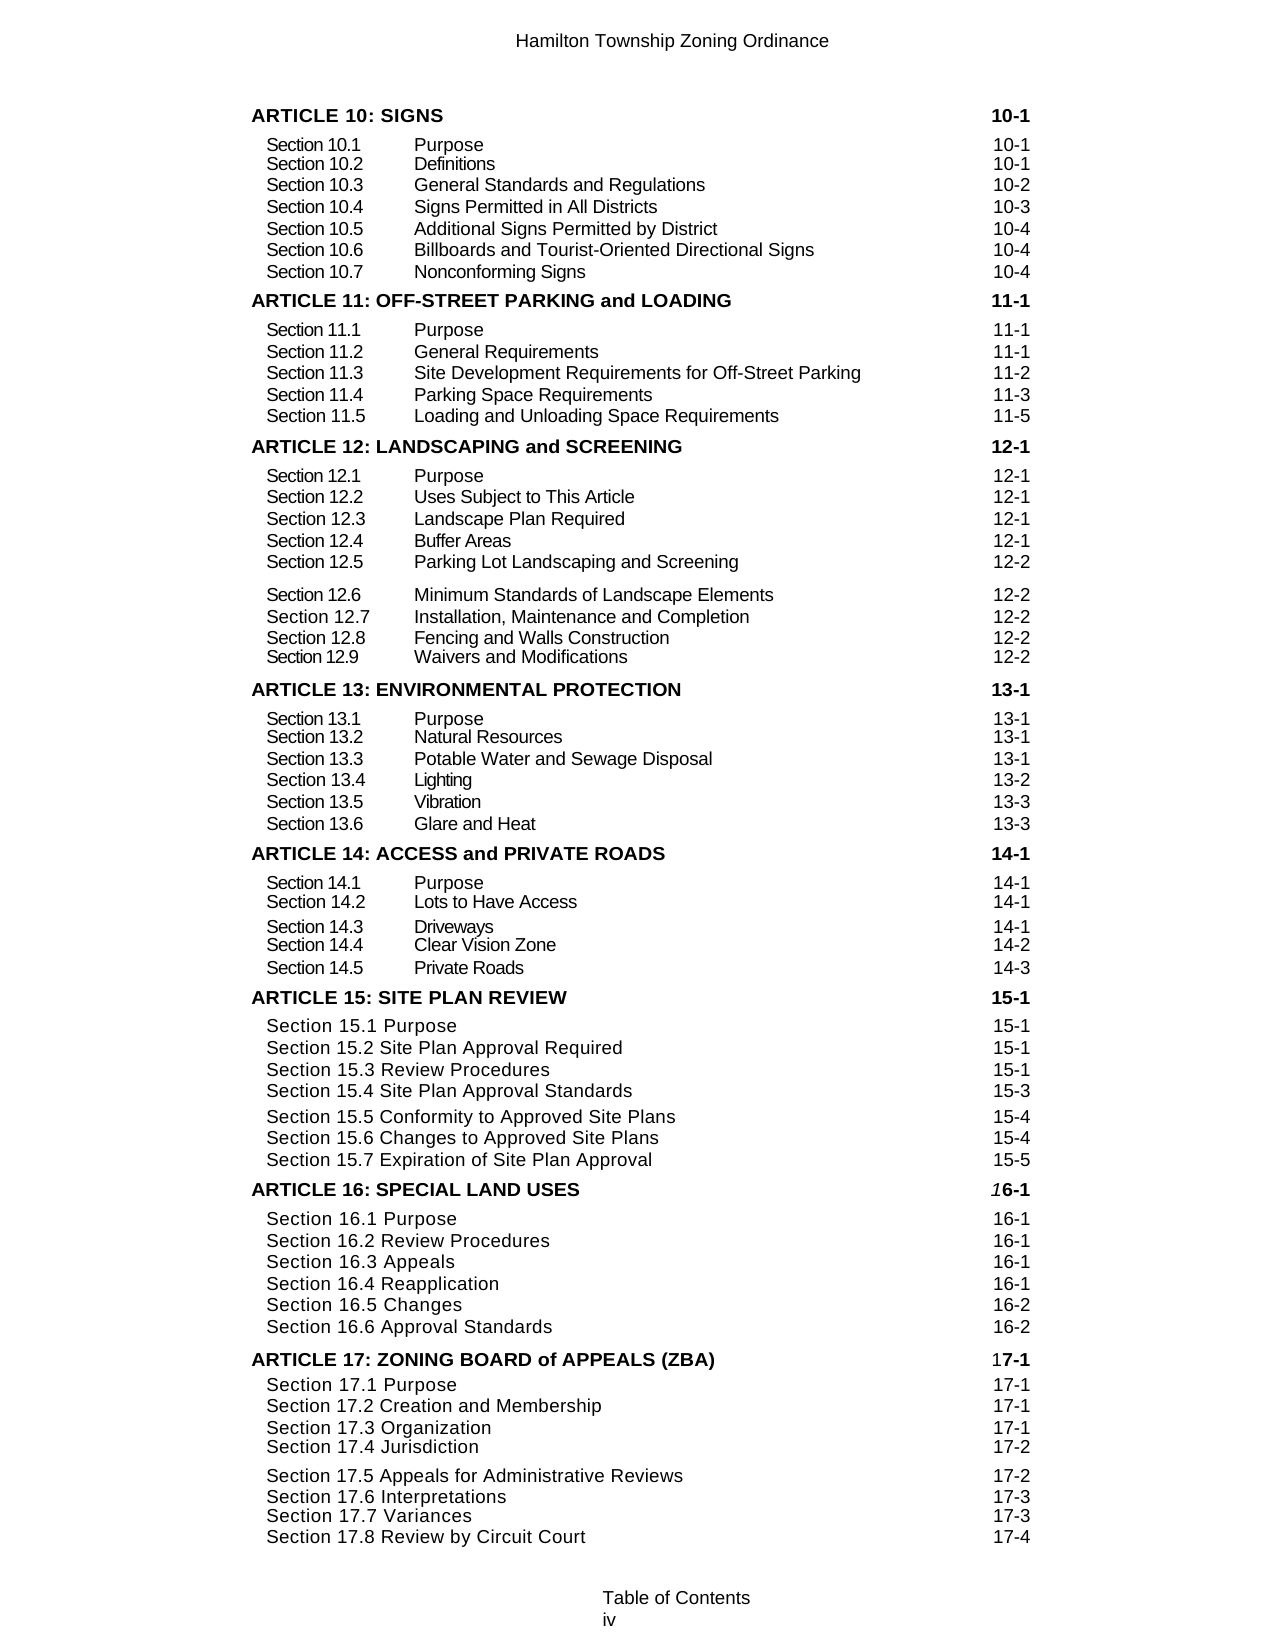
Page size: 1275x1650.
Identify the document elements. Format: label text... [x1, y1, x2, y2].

text Section 12.6 Minimum Standards of Landscape Elements 12-2 [266, 584, 1030, 605]
text Section 17.6 Interpretations 17-3 [266, 1486, 1030, 1507]
text ARTICLE 14: ACCESS and PRIVATE ROADS 14-1 [251, 846, 1030, 864]
text Section 11.5 Loading and Unloading Space Requirements 11-5 [266, 405, 1030, 427]
text Section 17.7 Variances 17-3 [266, 1507, 1030, 1526]
text ARTICLE 17: ZONING BOARD of APPEALS (ZBA) 17-1 [251, 1348, 1030, 1370]
text Section 15.4 Site Plan Approval Standards 15-3 [266, 1080, 1030, 1102]
text ARTICLE 12: LANDSCAPING and SCREENING 12-1 [251, 438, 1030, 457]
text ARTICLE 16: SPECIAL LAND USES 16-1 [251, 1182, 1030, 1200]
text Section 17.8 Review by Circuit Court 17-4 [266, 1526, 1030, 1548]
text Section 13.1 Purpose 13-1 [266, 707, 1030, 729]
text Section 10.5 Additional Signs Permitted by District 10-4 [266, 217, 1030, 239]
text Section 15.7 Expiration of Site Plan Approval 15-5 [266, 1149, 1030, 1170]
text Section 12.2 Uses Subject to This Article 12-1 [266, 486, 1030, 507]
text Section 13.5 Vibration 13-3 [266, 794, 1030, 812]
text Section 10.7 Nonconforming Signs 10-4 [266, 261, 1030, 282]
text Section 12.1 Purpose 12-1 [266, 464, 1030, 486]
text Section 12.8 Fencing and Walls Construction 12-2 [266, 627, 1030, 648]
text Section 17.5 Appeals for Administrative Reviews 17-2 [266, 1464, 1030, 1486]
text ARTICLE 15: SITE PLAN REVIEW 15-1 [251, 989, 1030, 1008]
text Section 10.4 Signs Permitted in All Districts 10-3 [266, 196, 1030, 217]
text Section 16.6 Approval Standards 16-2 [266, 1316, 1030, 1337]
text Section 12.7 Installation, Maintenance and Completion 12-2 [266, 605, 1030, 627]
text Section 14.4 Clear Vision Zone 14-2 [266, 937, 1030, 956]
text Section 15.6 Changes to Approved Site Plans 15-4 [266, 1127, 1030, 1149]
text Section 17.3 Organization 17-1 [266, 1417, 1030, 1438]
text Section 17.1 Purpose 17-1 [266, 1374, 1030, 1395]
text Section 11.3 Site Development Requirements for Off-Street Parking 11-2 [266, 362, 1030, 384]
text Section 10.6 Billboards and Tourist-Oriented Directional Signs 10-4 [266, 239, 1030, 261]
text ARTICLE 11: OFF-STREET PARKING and LOADING 11-1 [251, 293, 1030, 312]
text Section 17.4 Jurisdiction 17-2 [266, 1438, 1030, 1457]
text Section 14.1 Purpose 14-1 [266, 872, 1030, 893]
text Section 15.5 Conformity to Approved Site Plans 15-4 [266, 1106, 1030, 1127]
text Section 15.2 Site Plan Approval Required 15-1 [266, 1037, 1030, 1058]
text Section 13.2 Natural Resources 13-1 [266, 729, 1030, 747]
text Section 13.4 Lighting 13-2 [266, 769, 1030, 790]
text Section 16.3 Appeals 16-1 [266, 1251, 1030, 1272]
text Section 13.6 Glare and Heat 13-3 [266, 816, 1030, 834]
text Section 12.3 Landscape Plan Required 12-1 [266, 507, 1030, 529]
text Section 12.5 Parking Lot Landscaping and Screening 12-2 [266, 551, 1030, 573]
text Section 10.3 General Standards and Regulations 10-2 [266, 174, 1030, 196]
text Section 10.2 Definitions 10-1 [266, 156, 1030, 174]
text Section 15.3 Review Procedures 15-1 [266, 1062, 1030, 1080]
text Section 16.2 Review Procedures 16-1 [266, 1233, 1030, 1251]
text Section 11.1 Purpose 11-1 [266, 319, 1030, 341]
text Section 10.1 Purpose 10-1 [266, 134, 1030, 156]
text Section 14.2 Lots to Have Access 14-1 [266, 893, 1030, 912]
text Section 12.4 Buffer Areas 12-1 [266, 533, 1030, 551]
text Section 16.4 Reapplication 16-1 [266, 1272, 1030, 1294]
text Section 13.3 Potable Water and Sewage Disposal 13-1 [266, 747, 1030, 769]
text Section 11.2 General Requirements 11-1 [266, 341, 1030, 362]
text ARTICLE 10: SIGNS 10-1 [251, 108, 1030, 126]
text Section 16.1 Purpose 16-1 [266, 1207, 1030, 1229]
text Section 14.5 Private Roads 14-3 [266, 959, 1030, 978]
text Section 14.3 Driveways 14-1 [266, 916, 1030, 937]
text Section 16.5 Changes 16-2 [266, 1294, 1030, 1316]
text Section 15.1 Purpose 15-1 [266, 1015, 1030, 1037]
text Section 11.4 Parking Space Requirements 11-3 [266, 384, 1030, 405]
text Section 12.9 Waivers and Modifications 12-2 [266, 648, 1030, 667]
text Section 17.2 Creation and Membership 17-1 [266, 1395, 1030, 1417]
text ARTICLE 13: ENVIRONMENTAL PROTECTION 13-1 [251, 682, 1030, 700]
